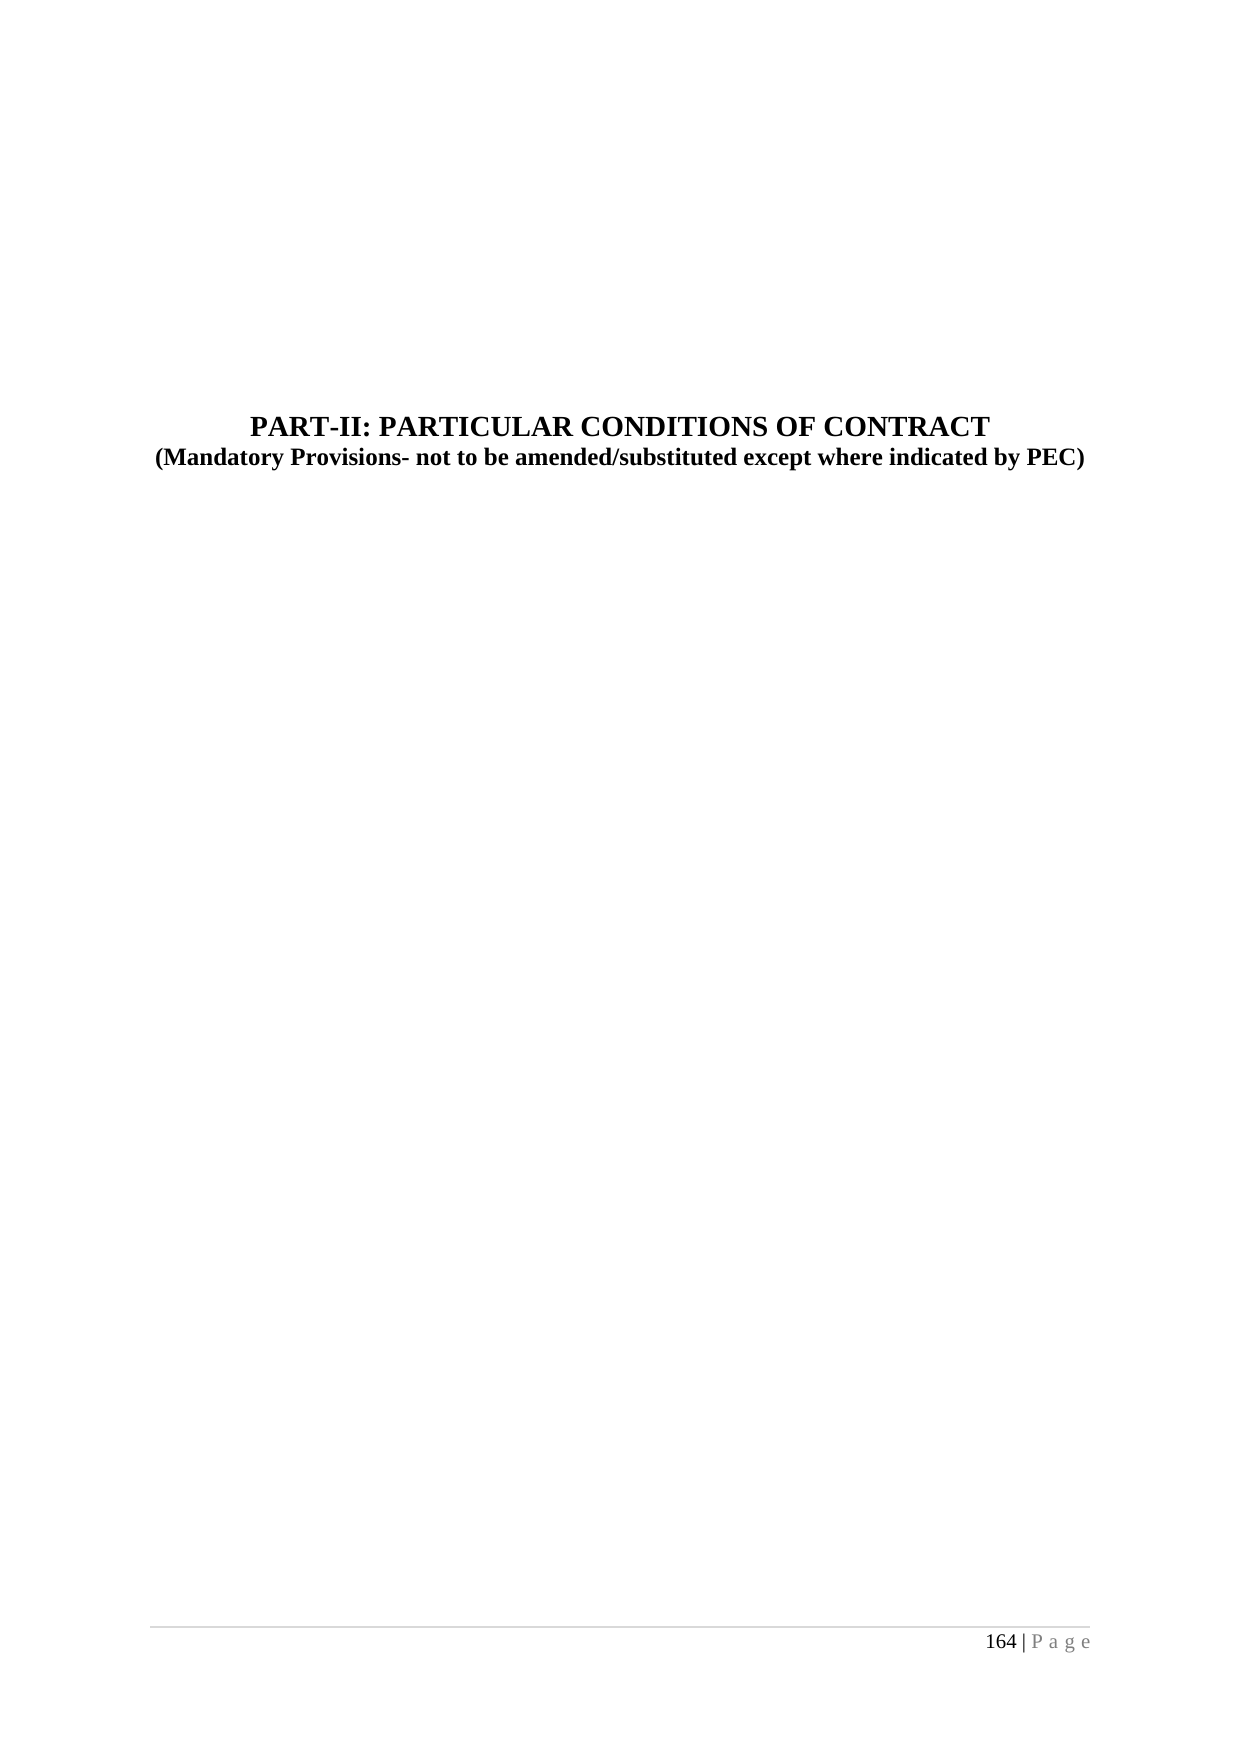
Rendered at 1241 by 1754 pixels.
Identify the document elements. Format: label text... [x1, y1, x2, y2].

text (Mandatory Provisions- not to be amended/substituted except where indicated by PEC) [150, 442, 1090, 471]
text PART-II: PARTICULAR CONDITIONS OF CONTRACT [150, 409, 1090, 442]
